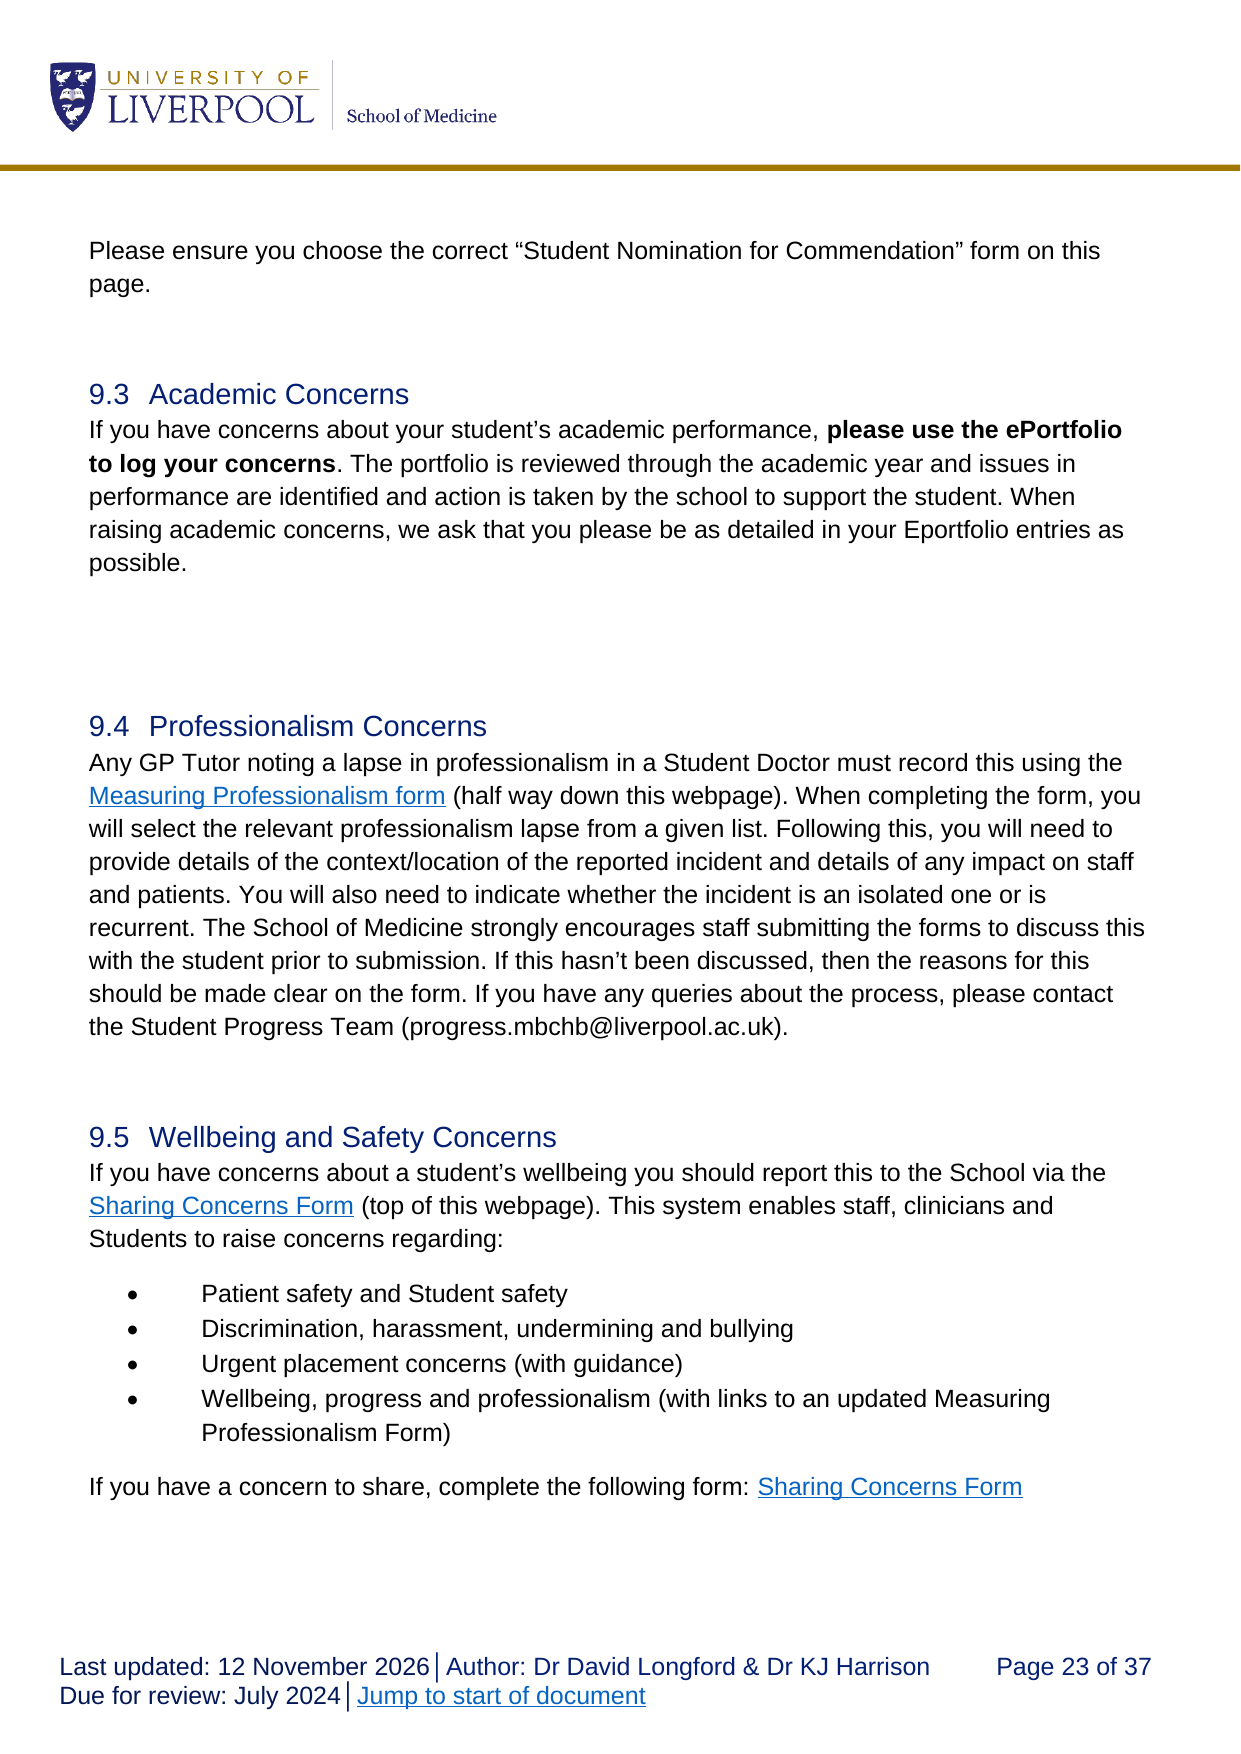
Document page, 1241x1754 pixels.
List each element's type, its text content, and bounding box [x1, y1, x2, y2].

list Discrimination, harassment, undermining and bullying [126, 1313, 1152, 1343]
text If you have concerns about your student’s academic performance, please use the ePortfolio to log your concerns. The portfolio is reviewed through the academic year and issues in performance are identified and action is taken by the school to support the student. When raising academic concerns, we ask that you please be as detailed in your Eportfolio entries as possible. [89, 416, 1152, 576]
subtitle Professionalism Concerns [89, 709, 1152, 743]
picture [44, 59, 557, 136]
text If you have concerns about a student’s wellbeing you should report this to the School via the Sharing Concerns Form (top of this webpage). This system enables staff, clinicians and Students to raise concerns regarding: [89, 1158, 1152, 1253]
subtitle Academic Concerns [89, 377, 1152, 411]
text Please ensure you choose the correct “Student Nomination for Commendation” form on this page. [89, 236, 1152, 298]
list Wellbeing, progress and professionalism (with links to an updated Measuring Professionalism Form) [126, 1383, 1152, 1447]
subtitle Wellbeing and Safety Concerns [89, 1119, 1152, 1153]
text If you have a concern to share, complete the following form: Sharing Concerns Form [89, 1472, 1152, 1500]
list Patient safety and Student safety [126, 1278, 1152, 1308]
list Urgent placement concerns (with guidance) [126, 1348, 1152, 1378]
text Any GP Tutor noting a lapse in professionalism in a Student Doctor must record this using the Measuring Professionalism form (half way down this webpage). When completing the form, you will select the relevant professionalism lapse from a given list. Following this, you will need to provide details of the context/location of the reported incident and details of any impact on staff and patients. You will also need to indicate whether the incident is an isolated one or is recurrent. The School of Medicine strongly encourages staff submitting the forms to discuss this with the student prior to submission. If this hasn’t been discussed, then the reasons for this should be made clear on the form. If you have any queries about the process, please contact the Student Progress Team (progress.mbchb@liverpool.ac.uk). [89, 748, 1152, 1041]
